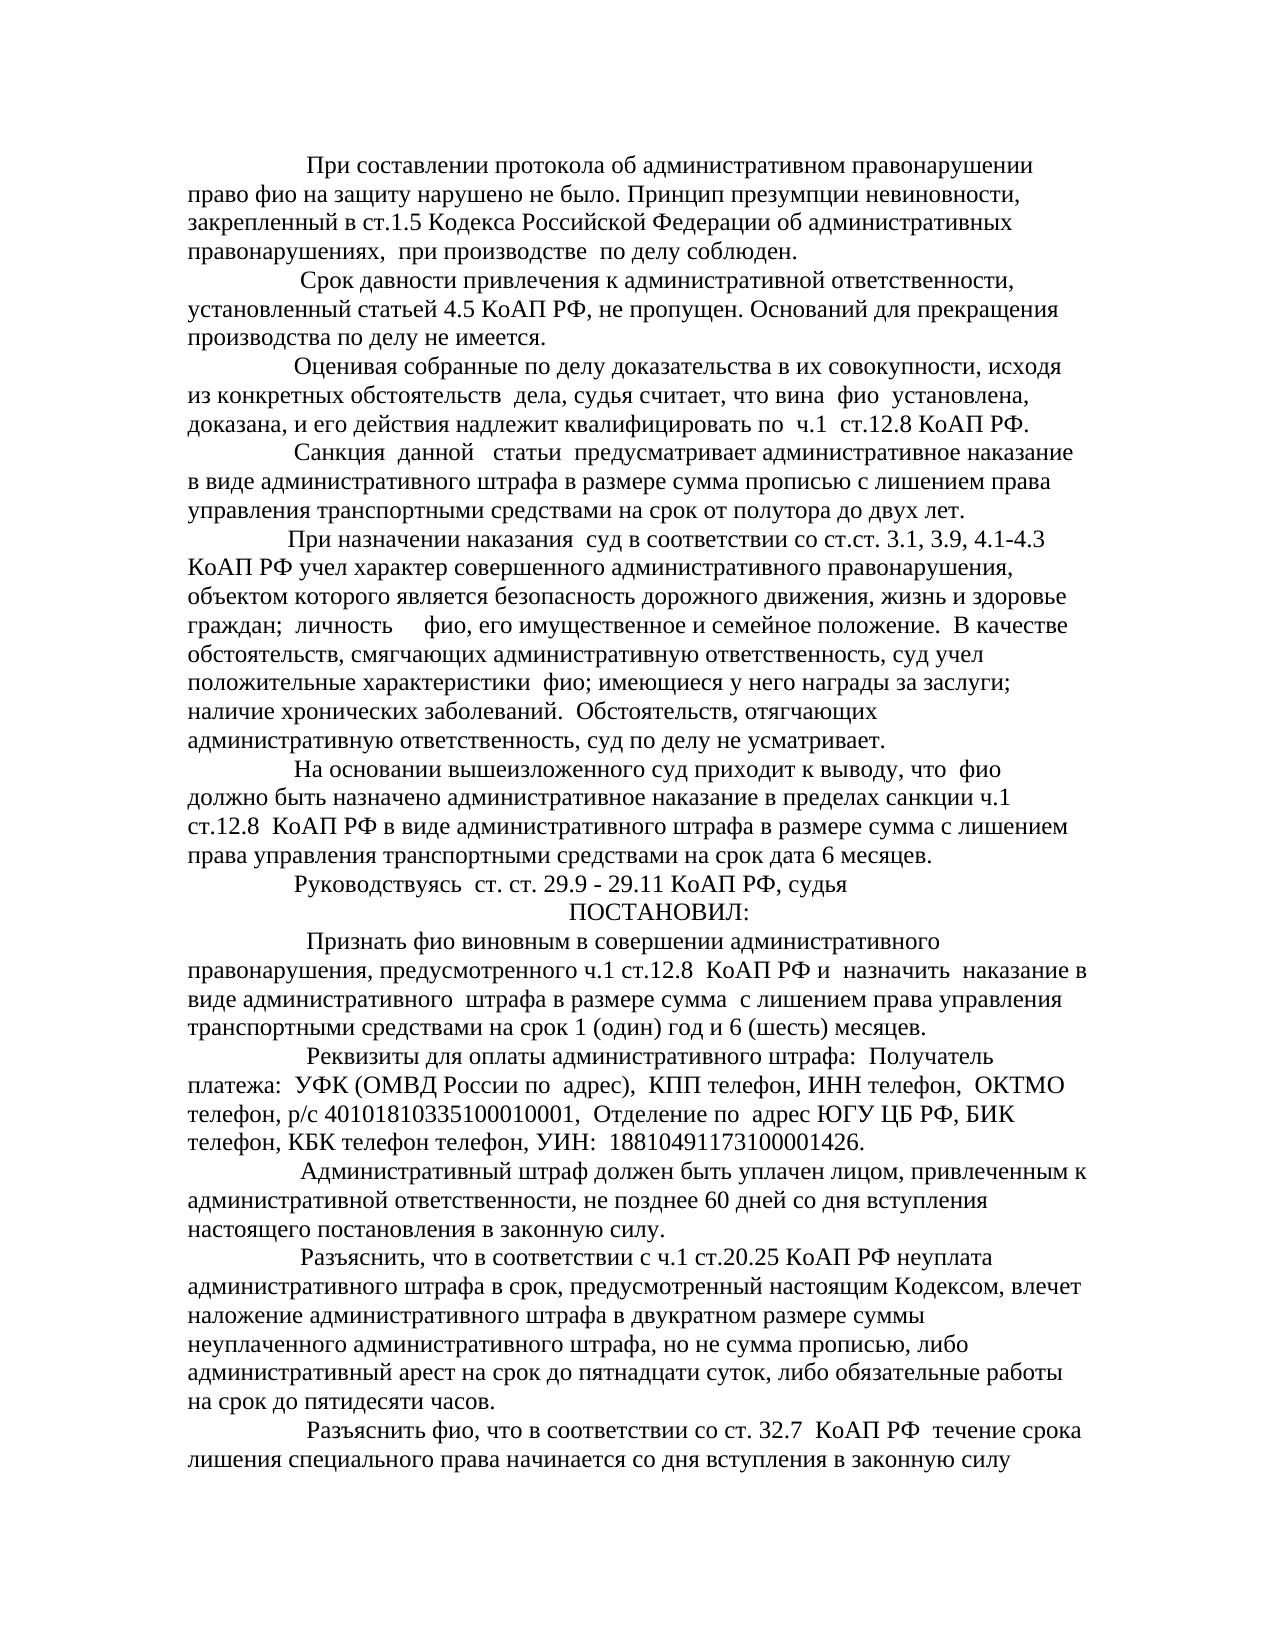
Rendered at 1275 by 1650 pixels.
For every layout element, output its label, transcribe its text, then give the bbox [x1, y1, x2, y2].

text Административный штраф должен быть уплачен лицом, привлеченным к административной ответственности, не позднее 60 дней со дня вступления настоящего постановления в законную силу. [187, 1156, 1087, 1242]
text ПОСТАНОВИЛ: [187, 897, 1087, 926]
text На основании вышеизложенного суд приходит к выводу, что фио должно быть назначено административное наказание в пределах санкции ч.1 ст.12.8 КоАП РФ в виде административного штрафа в размере сумма с лишением права управления транспортными средствами на срок дата 6 месяцев. [187, 754, 1087, 869]
text Санкция данной статьи предусматривает административное наказание в виде административного штрафа в размере сумма прописью с лишением права управления транспортными средствами на срок от полутора до двух лет. [187, 437, 1087, 524]
text Признать фио виновным в совершении административного правонарушения, предусмотренного ч.1 ст.12.8 КоАП РФ и назначить наказание в виде административного штрафа в размере сумма с лишением права управления транспортными средствами на срок 1 (один) год и 6 (шесть) месяцев. [187, 926, 1087, 1041]
text Оценивая собранные по делу доказательства в их совокупности, исходя из конкретных обстоятельств дела, судья считает, что вина фио установлена, доказана, и его действия надлежит квалифицировать по ч.1 ст.12.8 КоАП РФ. [187, 351, 1087, 437]
text При назначении наказания суд в соответствии со ст.ст. 3.1, 3.9, 4.1-4.3 КоАП РФ учел характер совершенного административного правонарушения, объектом которого является безопасность дорожного движения, жизнь и здоровье граждан; личность фио, его имущественное и семейное положение. В качестве обстоятельств, смягчающих административную ответственность, суд учел положительные характеристики фио; имеющиеся у него награды за заслуги; наличие хронических заболеваний. Обстоятельств, отягчающих административную ответственность, суд по делу не усматривает. [187, 524, 1087, 754]
text Руководствуясь ст. ст. 29.9 - 29.11 КоАП РФ, судья [187, 869, 1087, 897]
text Срок давности привлечения к административной ответственности, установленный статьей 4.5 КоАП РФ, не пропущен. Оснований для прекращения производства по делу не имеется. [187, 265, 1087, 351]
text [187, 1415, 1087, 1472]
text При составлении протокола об административном правонарушении право фио на защиту нарушено не было. Принцип презумпции невиновности, закрепленный в ст.1.5 Кодекса Российской Федерации об административных правонарушениях, при производстве по делу соблюден. [187, 150, 1087, 265]
text Реквизиты для оплаты административного штрафа: Получатель платежа: УФК (ОМВД России по адрес), КПП телефон, ИНН телефон, ОКТМО телефон, р/с 40101810335100010001, Отделение по адрес ЮГУ ЦБ РФ, БИК телефон, КБК телефон телефон, УИН: 18810491173100001426. [187, 1041, 1087, 1156]
text Разъяснить, что в соответствии с ч.1 ст.20.25 КоАП РФ неуплата административного штрафа в срок, предусмотренный настоящим Кодексом, влечет наложение административного штрафа в двукратном размере суммы неуплаченного административного штрафа, но не сумма прописью, либо административный арест на срок до пятнадцати суток, либо обязательные работы на срок до пятидесяти часов. [187, 1242, 1087, 1415]
